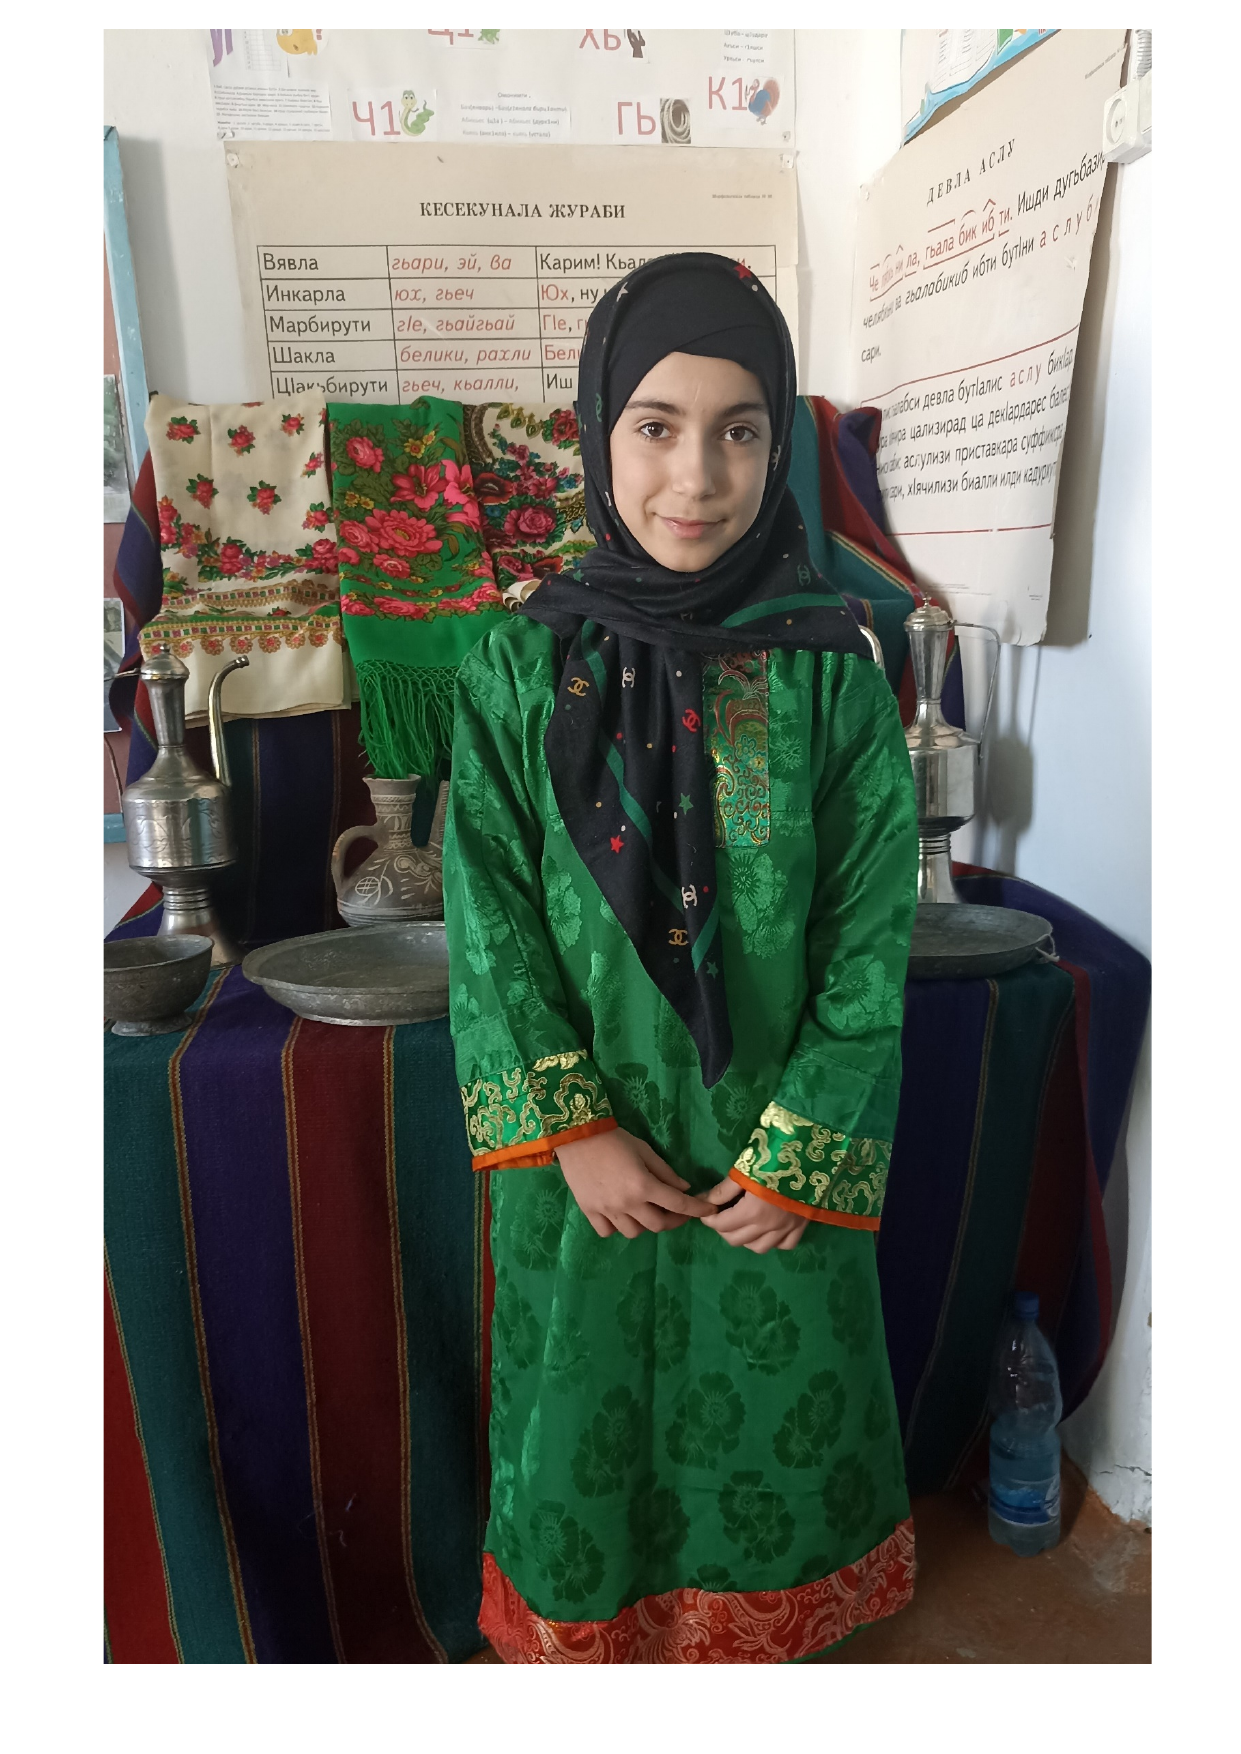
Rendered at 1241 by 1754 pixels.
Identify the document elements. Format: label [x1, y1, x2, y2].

picture [103, 29, 1152, 1664]
